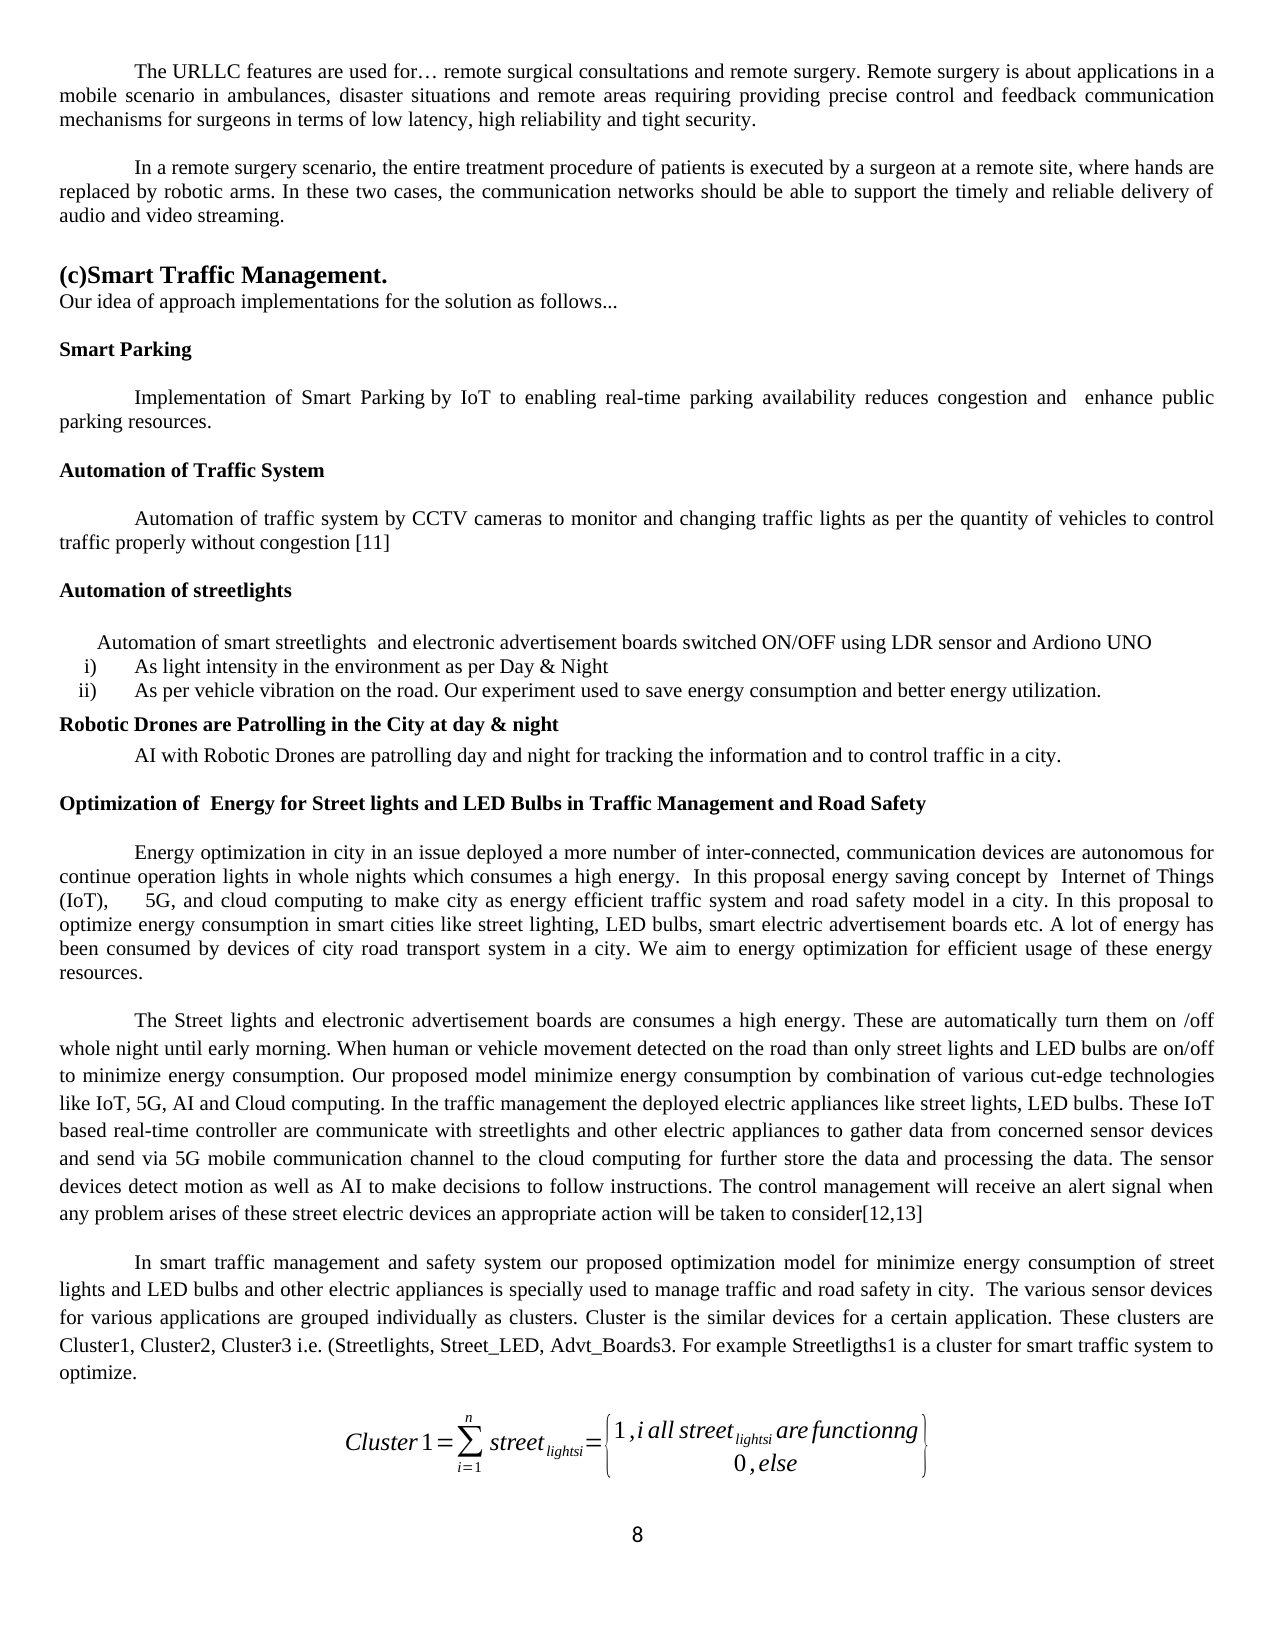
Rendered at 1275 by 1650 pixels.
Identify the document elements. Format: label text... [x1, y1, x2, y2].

text Smart Parking [59, 337, 1216, 361]
text (c)Smart Traffic Management. [59, 260, 1216, 289]
text In smart traffic management and safety system our proposed optimization model for minimize energy consumption of street lights and LED bulbs and other electric appliances is specially used to manage traffic and road safety in city. The various sensor devices for various applications are grouped individually as clusters. Cluster is the similar devices for a certain application. These clusters are Cluster1, Cluster2, Cluster3 i.e. (Streetlights, Street_LED, Advt_Boards3. For example Streetligths1 is a cluster for smart traffic system to optimize. [59, 1250, 1216, 1384]
text Implementation of Smart Parking by IoT to enabling real-time parking availability reduces congestion and enhance public parking resources. [59, 385, 1216, 433]
text Automation of streetlights [59, 578, 1216, 602]
text The URLLC features are used for… remote surgical consultations and remote surgery. Remote surgery is about applications in a mobile scenario in ambulances, disaster situations and remote areas requiring providing precise control and feedback communication mechanisms for surgeons in terms of low latency, high reliability and tight security. [59, 59, 1216, 131]
text Energy optimization in city in an issue deployed a more number of inter-connected, communication devices are autonomous for continue operation lights in whole nights which consumes a high energy. In this proposal energy saving concept by Internet of Things (IoT), 5G, and cloud computing to make city as energy efficient traffic system and road safety model in a city. In this proposal to optimize energy consumption in smart cities like street lighting, LED bulbs, smart electric advertisement boards etc. A lot of energy has been consumed by devices of city road transport system in a city. We aim to energy optimization for efficient usage of these energy resources. [59, 839, 1216, 984]
text Automation of Traffic System [59, 457, 1216, 482]
text Optimization of Energy for Street lights and LED Bulbs in Traffic Management and Road Safety [59, 791, 1216, 815]
text Automation of traffic system by CCTV cameras to monitor and changing traffic lights as per the quantity of vehicles to control traffic properly without congestion [11] [59, 506, 1216, 554]
text Robotic Drones are Patrolling in the City at day & night [59, 712, 1216, 736]
list As light intensity in the environment as per Day & Night [97, 654, 1216, 678]
text Automation of smart streetlights and electronic advertisement boards switched ON/OFF using LDR sensor and Ardiono UNO [59, 630, 1216, 654]
text Our idea of approach implementations for the solution as follows... [59, 289, 1216, 313]
list As per vehicle vibration on the road. Our experiment used to save energy consumption and better energy utilization. [97, 678, 1216, 702]
text In a remote surgery scenario, the entire treatment procedure of patients is executed by a surgeon at a remote site, where hands are replaced by robotic arms. In these two cases, the communication networks should be able to support the timely and reliable delivery of audio and video streaming. [59, 155, 1216, 227]
text AI with Robotic Drones are patrolling day and night for tracking the information and to control traffic in a city. [59, 743, 1216, 767]
text The Street lights and electronic advertisement boards are consumes a high energy. These are automatically turn them on /off whole night until early morning. When human or vehicle movement detected on the road than only street lights and LED bulbs are on/off to minimize energy consumption. Our proposed model minimize energy consumption by combination of various cut-edge technologies like IoT, 5G, AI and Cloud computing. In the traffic management the deployed electric appliances like street lights, LED bulbs. These IoT based real-time controller are communicate with streetlights and other electric appliances to gather data from concerned sensor devices and send via 5G mobile communication channel to the cloud computing for further store the data and processing the data. The sensor devices detect motion as well as AI to make decisions to follow instructions. The control management will receive an alert signal when any problem arises of these street electric devices an appropriate action will be taken to consider[12,13] [59, 1008, 1216, 1225]
